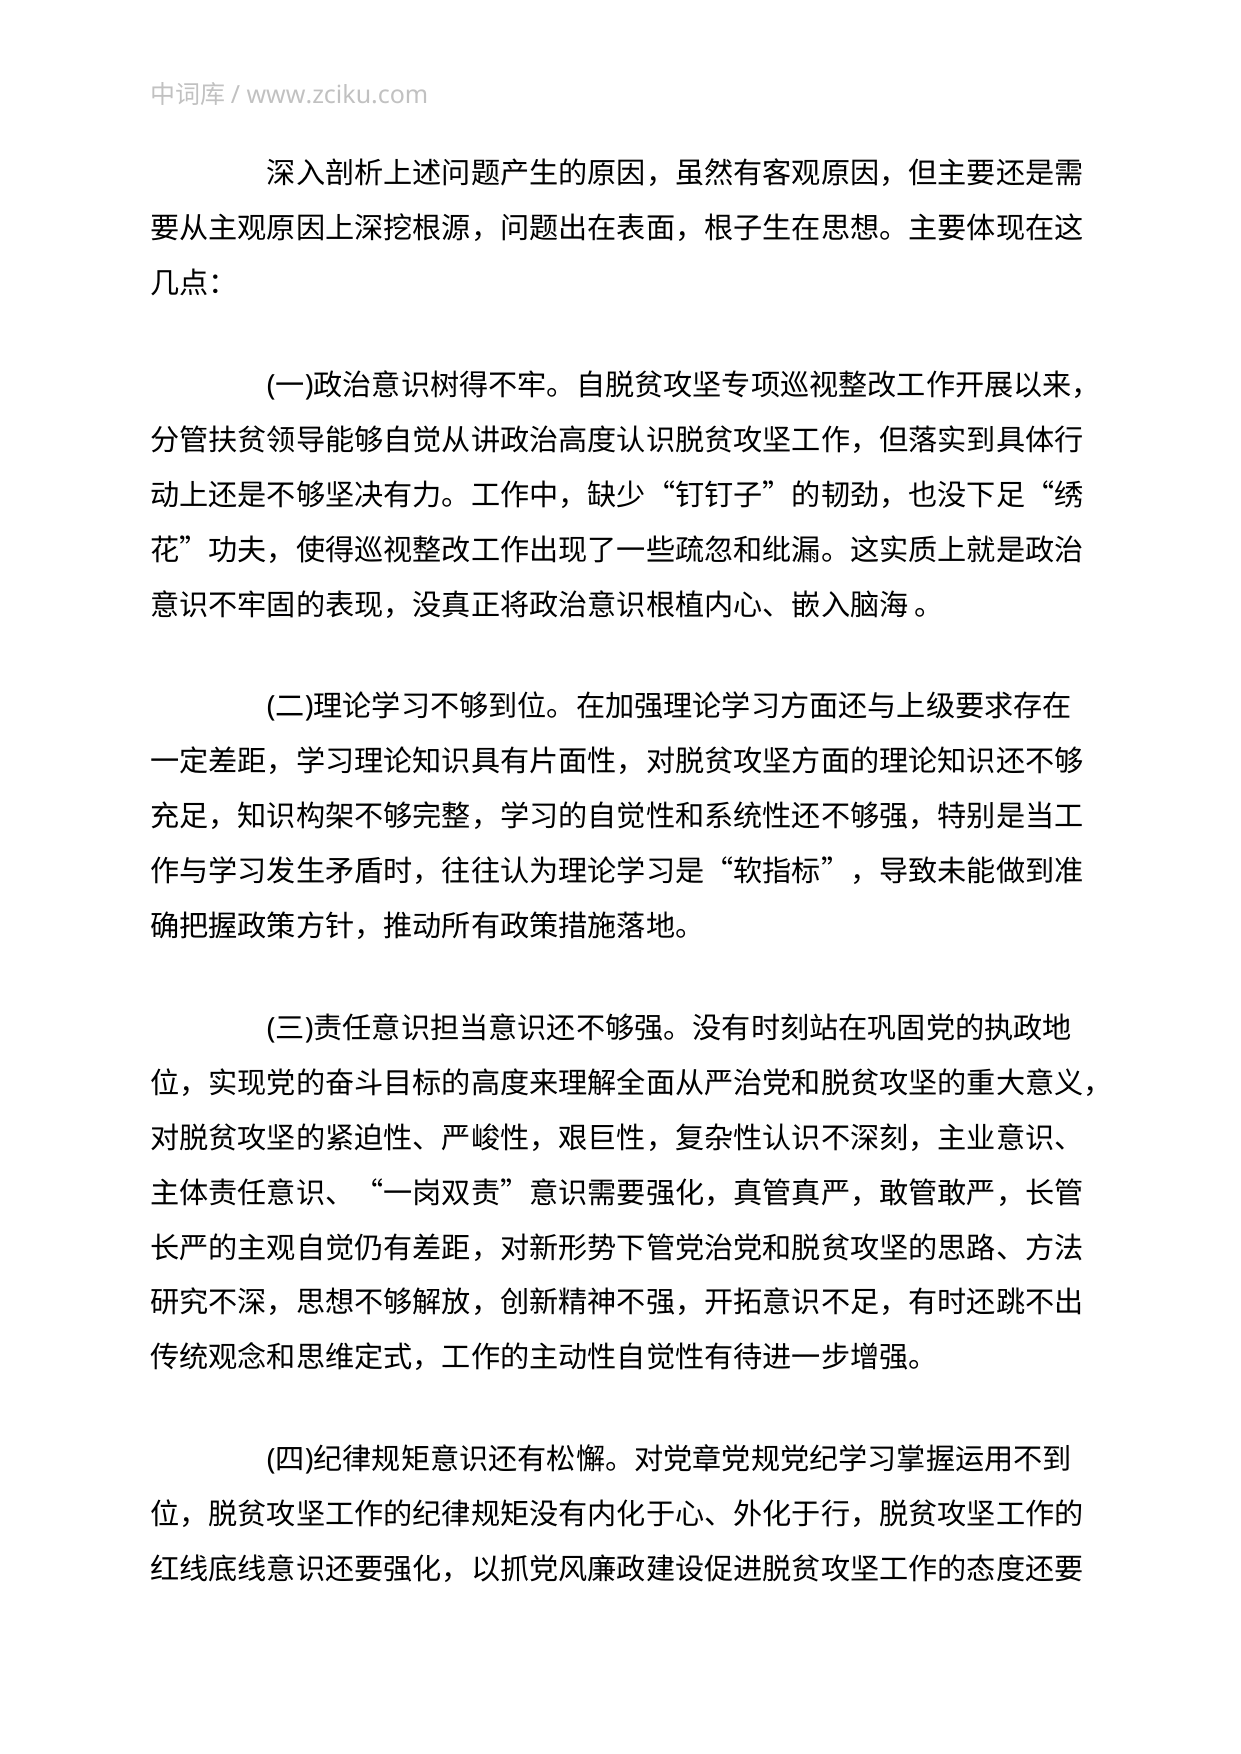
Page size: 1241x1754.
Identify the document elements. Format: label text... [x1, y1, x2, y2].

text 深入剖析上述问题产生的原因，虽然有客观原因，但主要还是需要从主观原因上深挖根源，问题出在表面，根子生在思想。主要体现在这几点： [150, 150, 1090, 302]
text (一)政治意识树得不牢。自脱贫攻坚专项巡视整改工作开展以来，分管扶贫领导能够自觉从讲政治高度认识脱贫攻坚工作，但落实到具体行动上还是不够坚决有力。工作中，缺少“钉钉子”的韧劲，也没下足“绣花”功夫，使得巡视整改工作出现了一些疏忽和纰漏。这实质上就是政治意识不牢固的表现，没真正将政治意识根植内心、嵌入脑海 。 [150, 362, 1090, 623]
text (三)责任意识担当意识还不够强。没有时刻站在巩固党的执政地位，实现党的奋斗目标的高度来理解全面从严治党和脱贫攻坚的重大意义，对脱贫攻坚的紧迫性、严峻性，艰巨性，复杂性认识不深刻，主业意识、主体责任意识、“一岗双责”意识需要强化，真管真严，敢管敢严，长管长严的主观自觉仍有差距，对新形势下管党治党和脱贫攻坚的思路、方法研究不深，思想不够解放，创新精神不强，开拓意识不足，有时还跳不出传统观念和思维定式，工作的主动性自觉性有待进一步增强。 [150, 1004, 1090, 1376]
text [150, 1436, 1090, 1588]
text (二)理论学习不够到位。在加强理论学习方面还与上级要求存在一定差距，学习理论知识具有片面性，对脱贫攻坚方面的理论知识还不够充足，知识构架不够完整，学习的自觉性和系统性还不够强，特别是当工作与学习发生矛盾时，往往认为理论学习是“软指标”，导致未能做到准确把握政策方针，推动所有政策措施落地。 [150, 683, 1090, 945]
